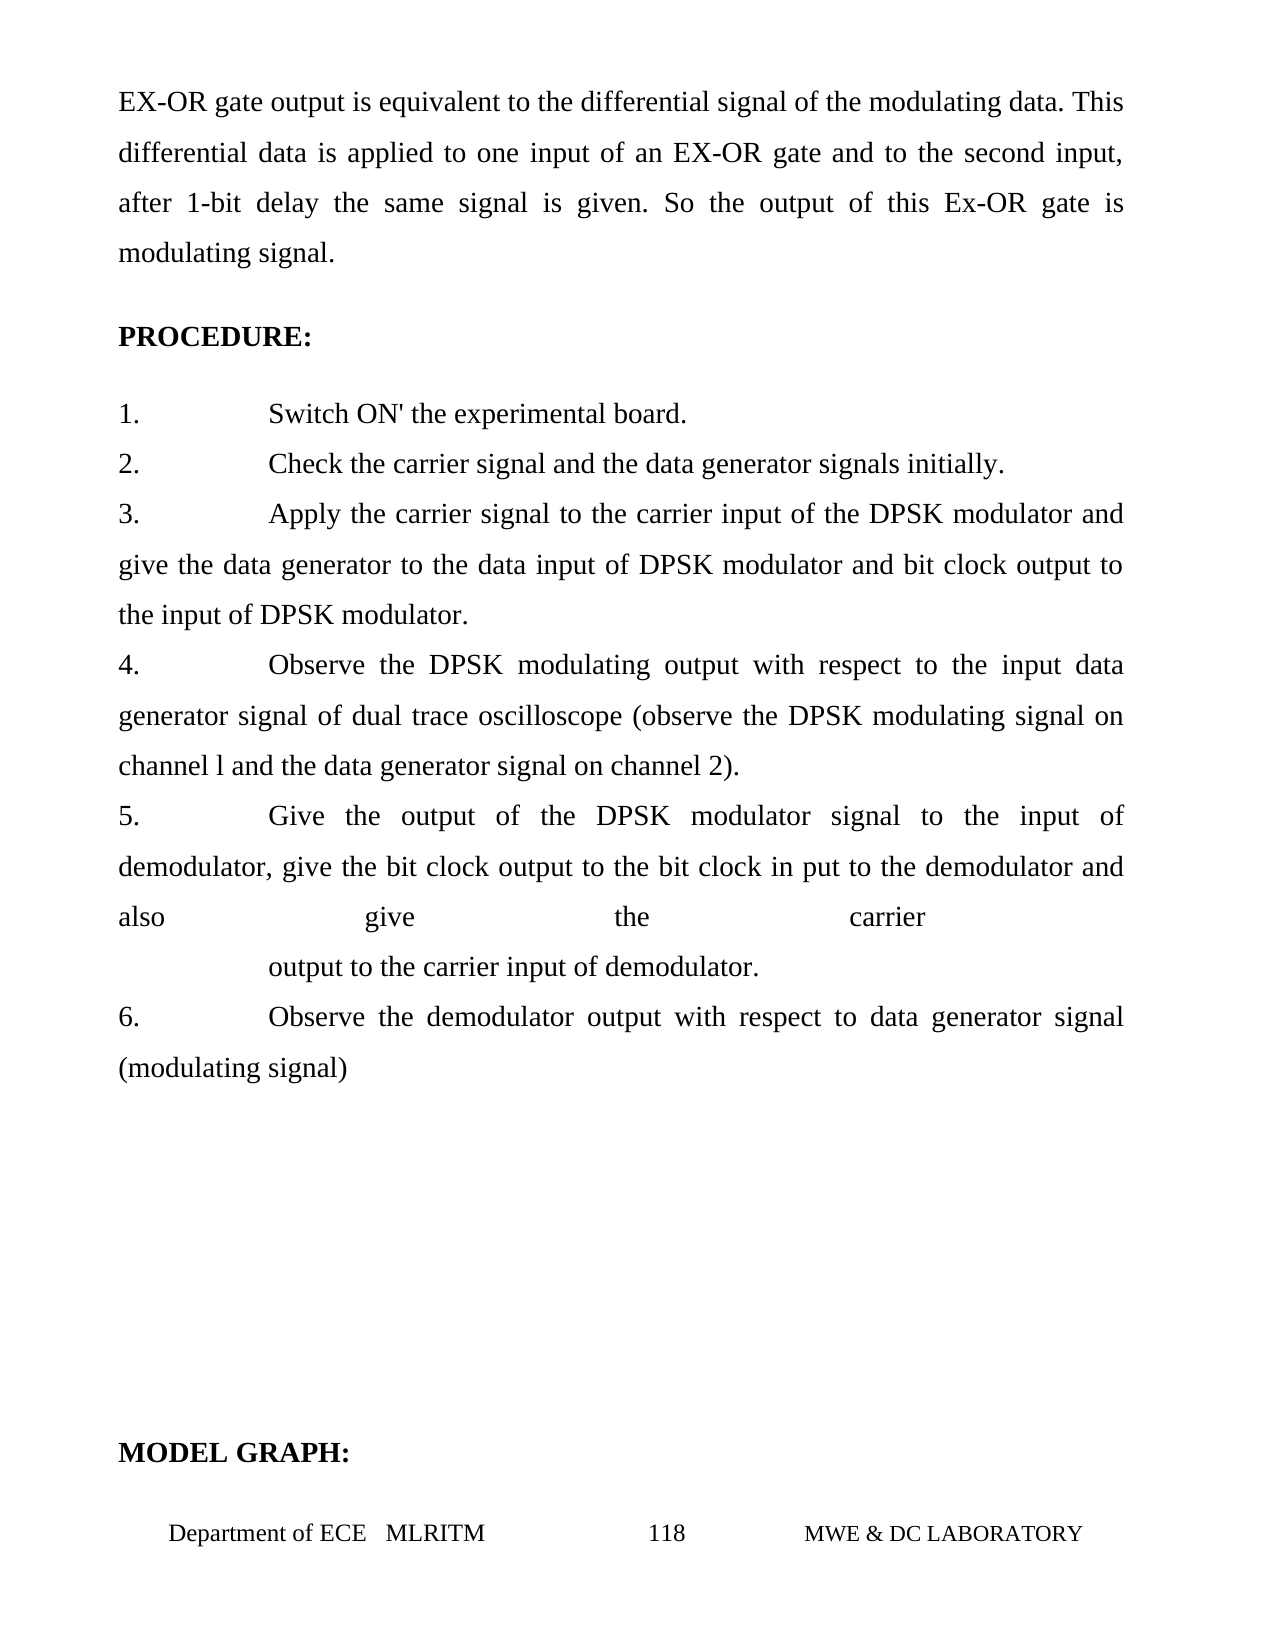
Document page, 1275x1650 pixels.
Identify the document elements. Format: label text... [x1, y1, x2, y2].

list Observe the DPSK modulating output with respect to the input data generator signal of dual trace oscilloscope (observe the DPSK modulating signal on channel l and the data generator signal on channel 2). [118, 647, 1125, 782]
list Check the carrier signal and the data generator signals initially. [118, 446, 1125, 480]
list Give the output of the DPSK modulator signal to the input of demodulator, give the bit clock output to the bit clock in put to the demodulator and also give the carrier output to the carrier input of demodulator. [118, 798, 1125, 983]
subtitle PROCEDURE: [118, 319, 1200, 353]
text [118, 84, 1125, 269]
list Switch ON' the experimental board. [118, 396, 1125, 429]
list Observe the demodulator output with respect to data generator signal (modulating signal) [118, 999, 1125, 1083]
text MODEL GRAPH: [118, 1436, 1125, 1469]
list Apply the carrier signal to the carrier input of the DPSK modulator and give the data generator to the data input of DPSK modulator and bit clock output to the input of DPSK modulator. [118, 496, 1125, 631]
